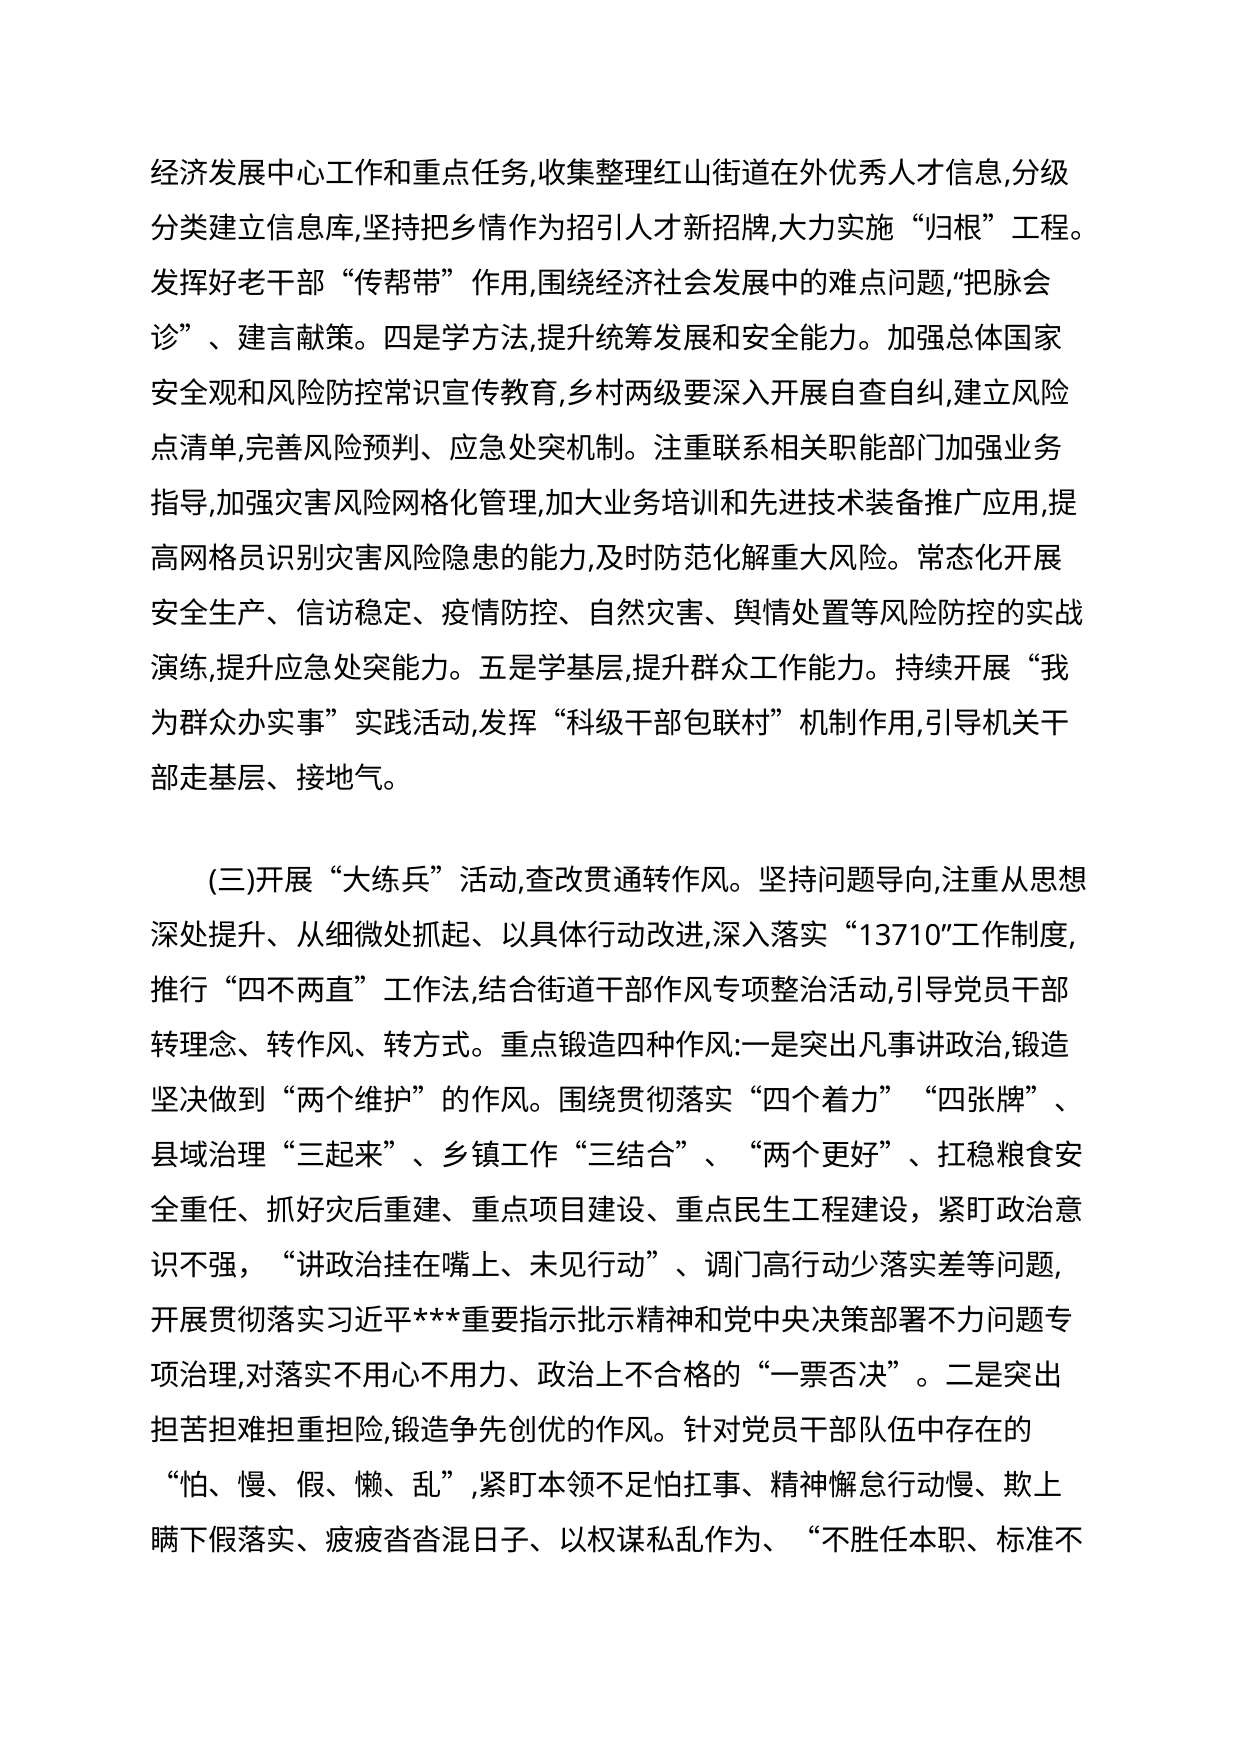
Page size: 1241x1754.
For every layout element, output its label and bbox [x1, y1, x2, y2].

text [150, 150, 1090, 797]
text [150, 857, 1090, 1559]
